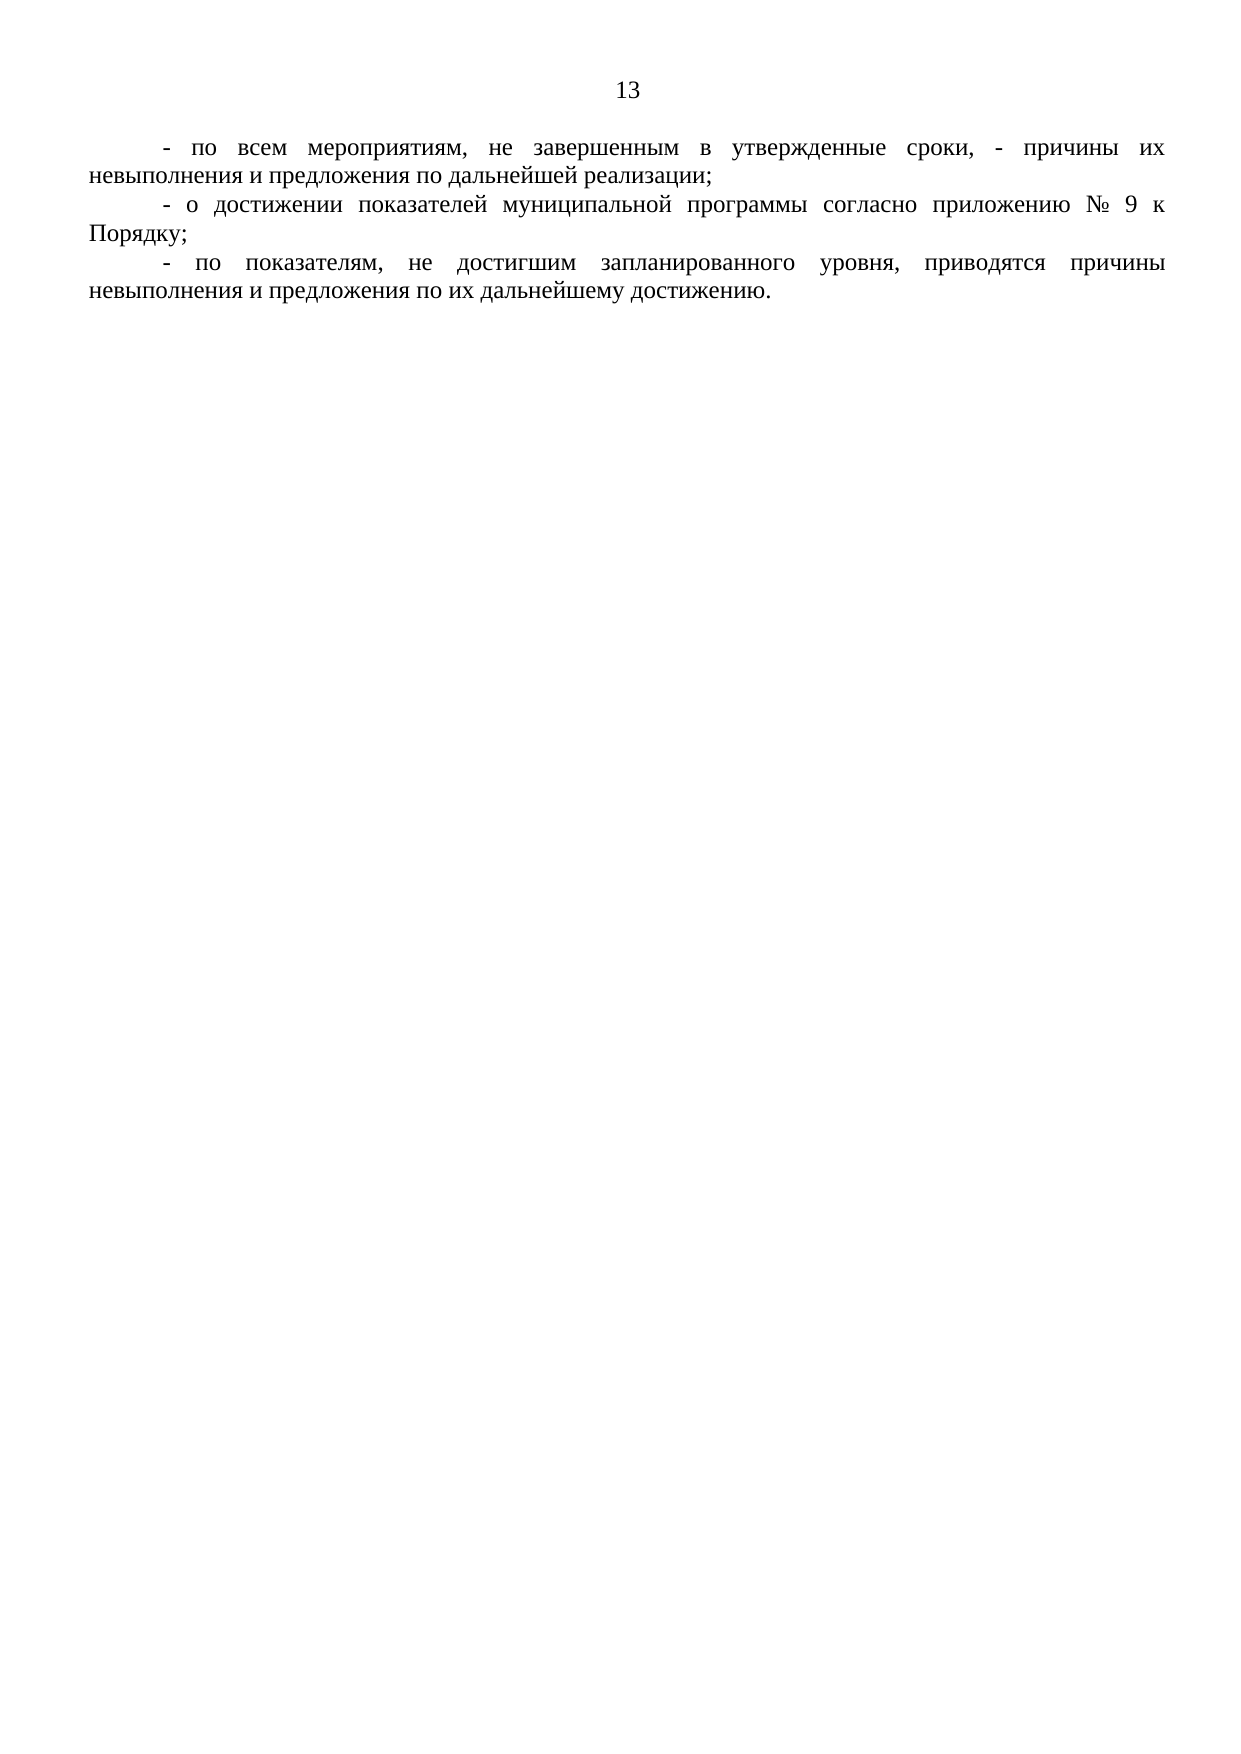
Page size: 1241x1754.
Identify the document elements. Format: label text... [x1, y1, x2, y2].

text - по показателям, не достигшим запланированного уровня, приводятся причины невыполнения и предложения по их дальнейшему достижению. [89, 247, 1167, 304]
text - по всем мероприятиям, не завершенным в утвержденные сроки, - причины их невыполнения и предложения по дальнейшей реализации; [89, 132, 1167, 189]
text - о достижении показателей муниципальной программы согласно приложению № 9 к Порядку; [89, 189, 1167, 247]
